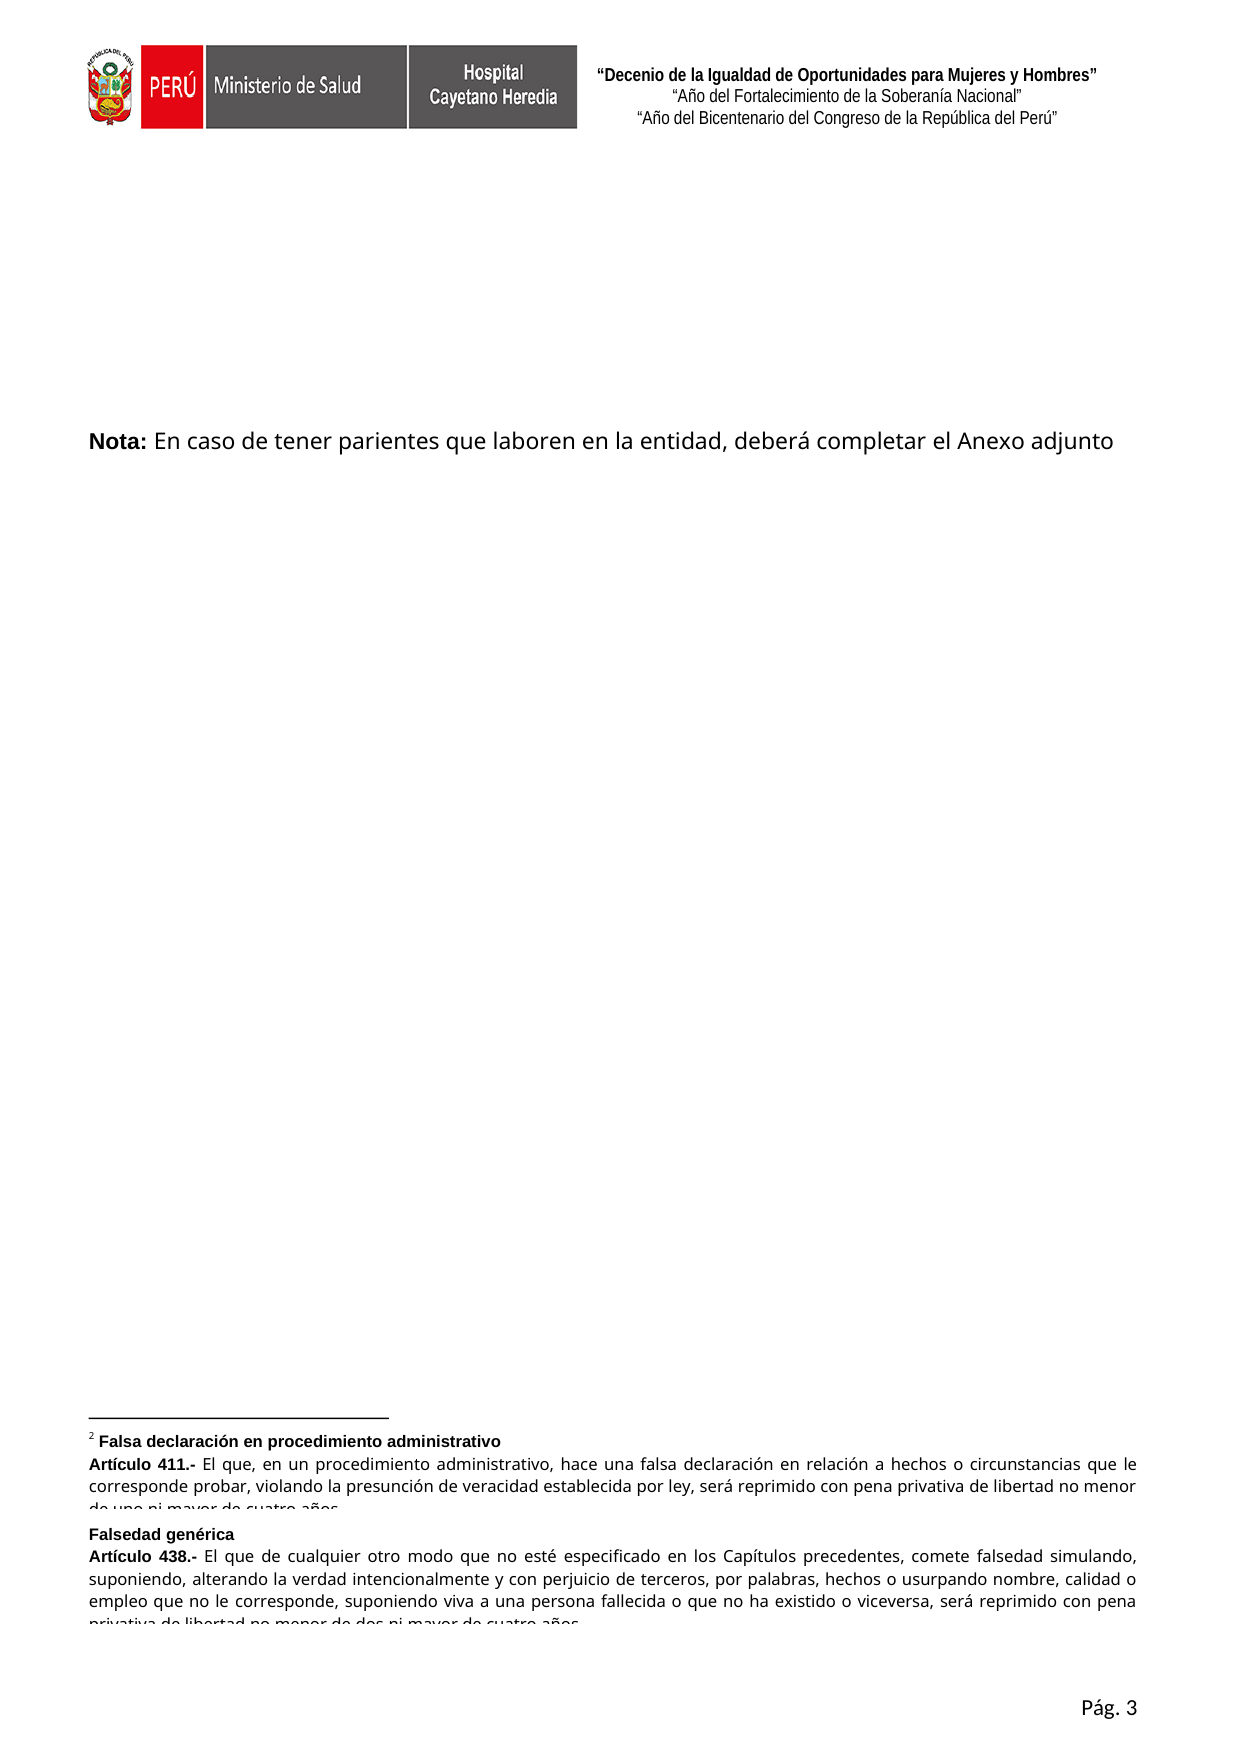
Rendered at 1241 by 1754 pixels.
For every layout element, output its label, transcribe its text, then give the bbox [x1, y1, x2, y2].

text Nota: En caso de tener parientes que laboren en la entidad, deberá completar el Anexo adjunto [89, 425, 1151, 456]
picture [77, 42, 578, 133]
